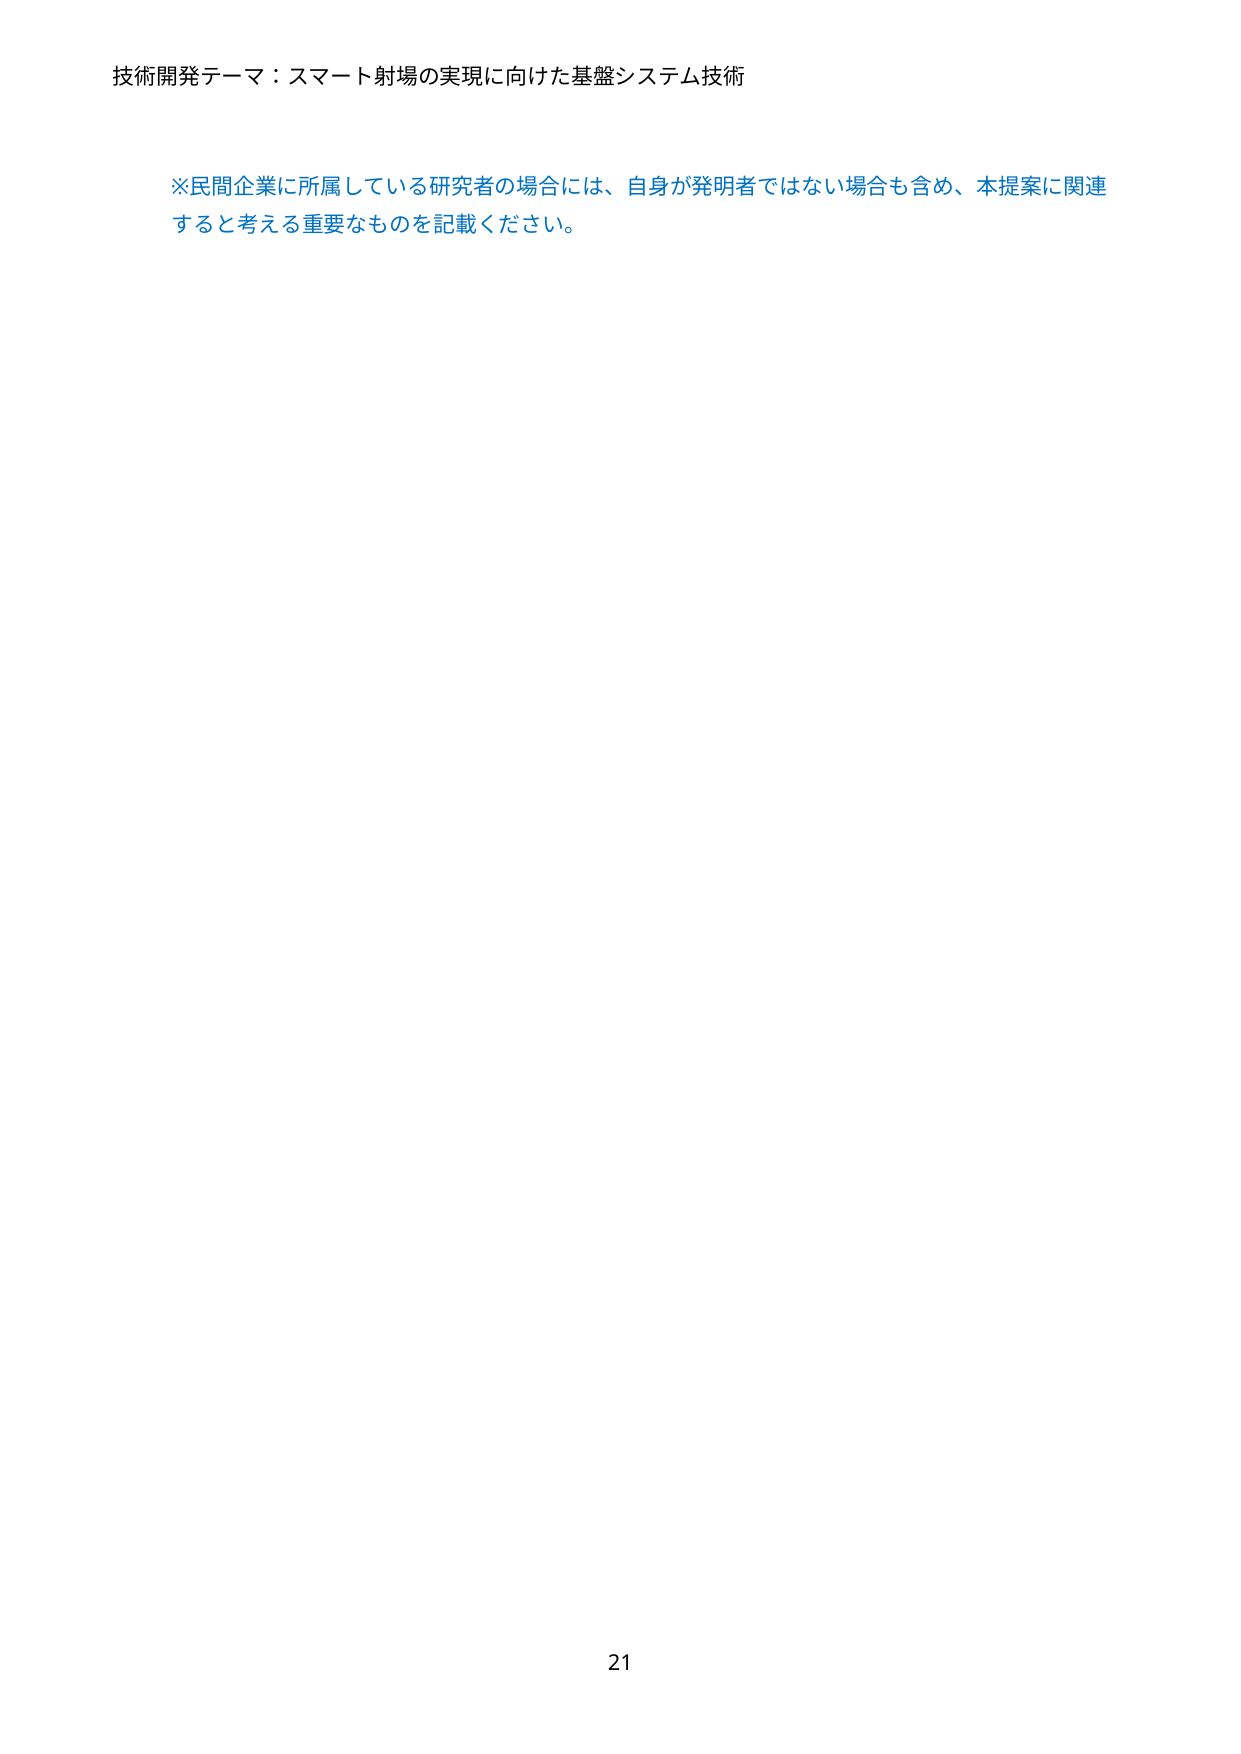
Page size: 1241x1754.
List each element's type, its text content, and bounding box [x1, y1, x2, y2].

text ※民間企業に所属している研究者の場合には、自身が発明者ではない場合も含め、本提案に関連すると考える重要なものを記載ください。 [171, 164, 1128, 239]
